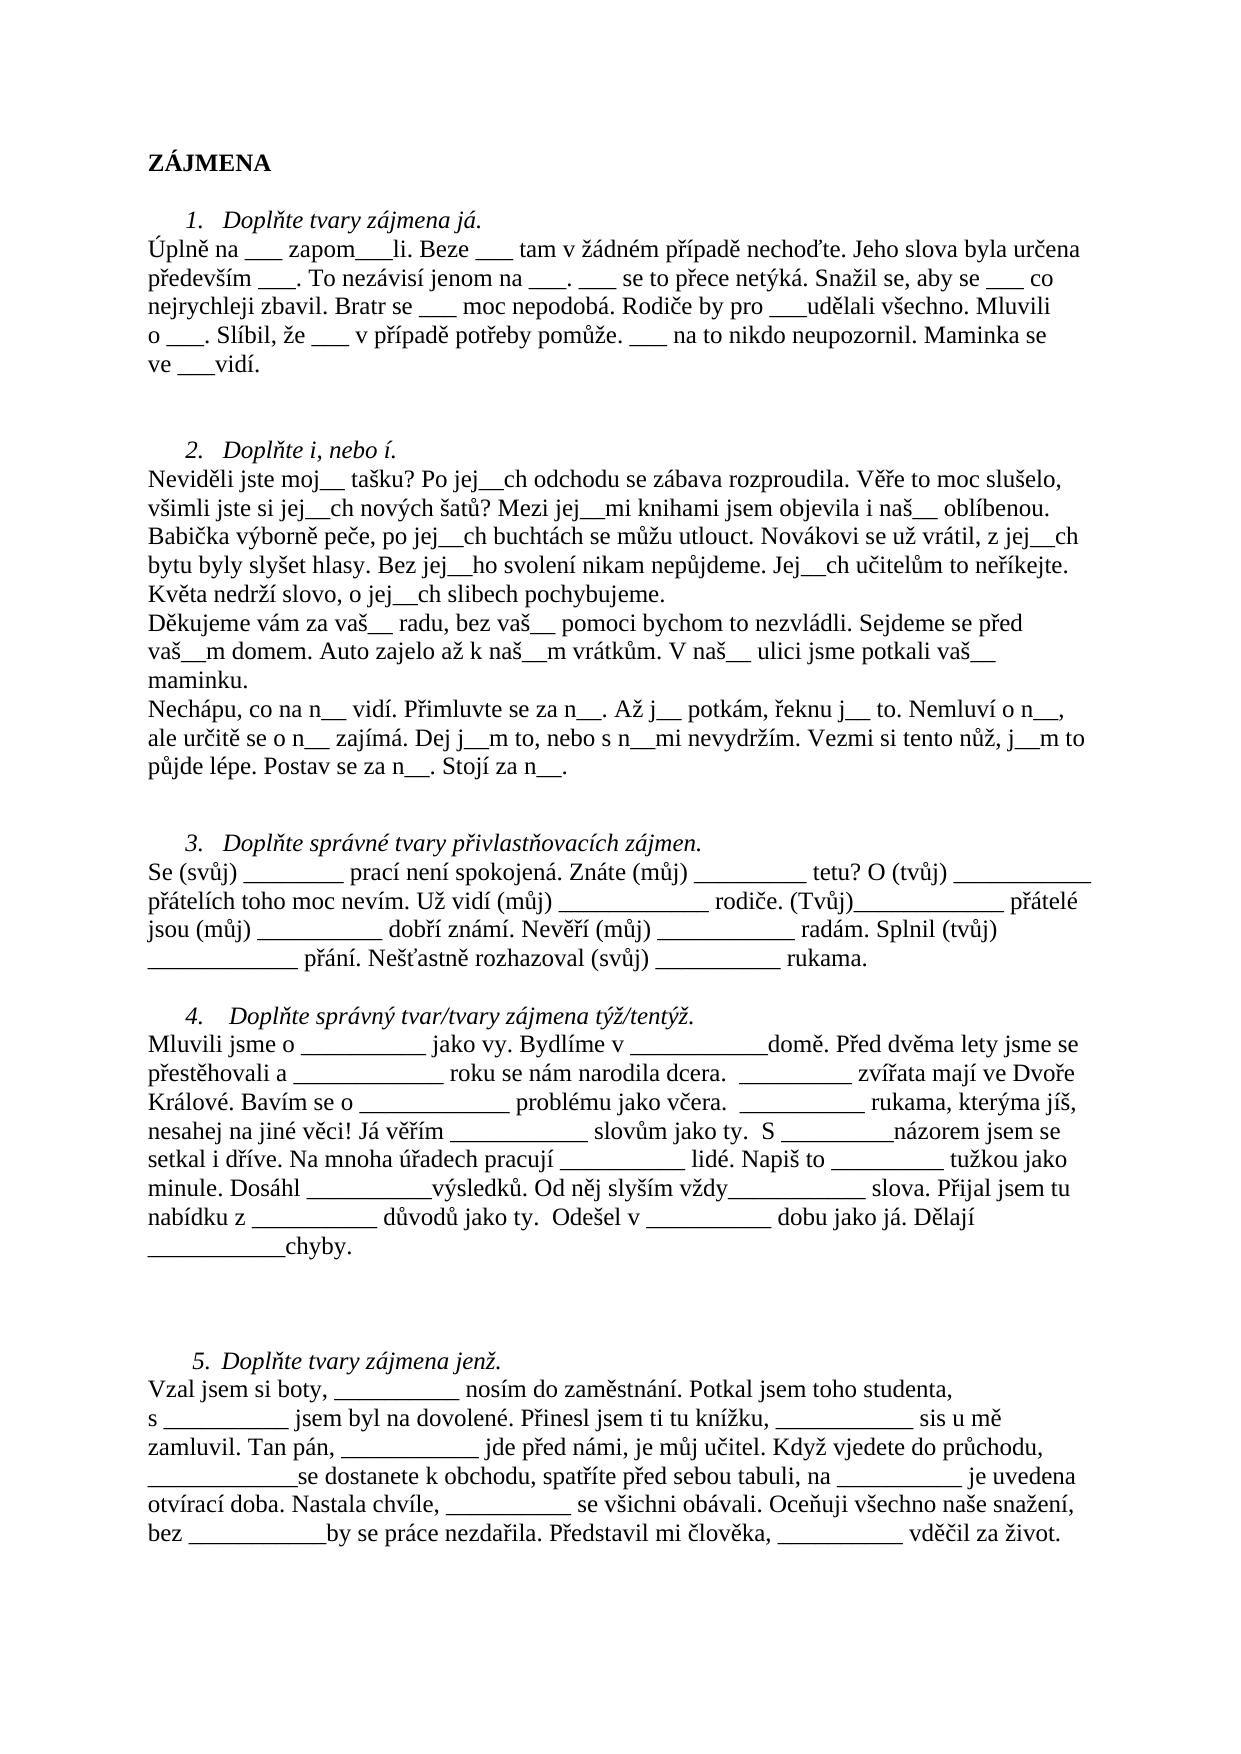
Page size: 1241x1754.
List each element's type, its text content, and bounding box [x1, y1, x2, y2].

text Neviděli jste moj__ tašku? Po jej__ch odchodu se zábava rozproudila. Věře to moc slušelo, všimli jste si jej__ch nových šatů? Mezi jej__mi knihami jsem objevila i naš__ oblíbenou. Babička výborně peče, po jej__ch buchtách se můžu utlouct. Novákovi se už vrátil, z jej__ch bytu byly slyšet hlasy. Bez jej__ho svolení nikam nepůjdeme. Jej__ch učitelům to neříkejte. Květa nedrží slovo, o jej__ch slibech pochybujeme. [148, 464, 1093, 608]
text o ___. Slíbil, že ___ v případě potřeby pomůže. ___ na to nikdo neupozornil. Maminka se [148, 320, 1093, 349]
list Doplňte tvary zájmena jenž. [192, 1346, 1093, 1374]
text Nechápu, co na n__ vidí. Přimluvte se za n__. Až j__ potkám, řeknu j__ to. Nemluví o n__, ale určitě se o n__ zajímá. Dej j__m to, nebo s n__mi nevydržím. Vezmi si tento nůž, j__m to půjde lépe. Postav se za n__. Stojí za n__. [148, 694, 1093, 780]
list Doplňte tvary zájmena já. [185, 205, 1093, 234]
list Doplňte správný tvar/tvary zájmena týž/tentýž. [185, 1001, 1093, 1029]
text Děkujeme vám za vaš__ radu, bez vaš__ pomoci bychom to nezvládli. Sejdeme se před vaš__m domem. Auto zajelo až k naš__m vrátkům. V naš__ ulici jsme potkali vaš__ maminku. [148, 608, 1093, 694]
list Doplňte i, nebo í. [185, 435, 1093, 464]
text ve ___vidí. [148, 349, 1093, 378]
text s __________ jsem byl na dovolené. Přinesl jsem ti tu knížku, ___________ sis u mě zamluvil. Tan pán, ___________ jde před námi, je můj učitel. Když vjedete do průchodu, ____________se dostanete k obchodu, spatříte před sebou tabuli, na __________ je uvedena otvírací doba. Nastala chvíle, __________ se všichni obávali. Oceňuji všechno naše snažení, bez ___________by se práce nezdařila. Představil mi člověka, __________ vděčil za život. [148, 1403, 1093, 1547]
text Úplně na ___ zapom___li. Beze ___ tam v žádném případě nechoďte. Jeho slova byla určena především ___. To nezávisí jenom na ___. ___ se to přece netýká. Snažil se, aby se ___ co nejrychleji zbavil. Bratr se ___ moc nepodobá. Rodiče by pro ___udělali všechno. Mluvili [148, 234, 1093, 320]
list Doplňte správné tvary přivlastňovacích zájmen. [185, 828, 1093, 857]
text Vzal jsem si boty, __________ nosím do zaměstnání. Potkal jsem toho studenta, [148, 1374, 1093, 1403]
text Se (svůj) ________ prací není spokojená. Znáte (můj) _________ tetu? O (tvůj) ___________ přátelích toho moc nevím. Už vidí (můj) ____________ rodiče. (Tvůj)____________ přátelé jsou (můj) __________ dobří známí. Nevěří (můj) ___________ radám. Splnil (tvůj) ____________ přání. Nešťastně rozhazoval (svůj) __________ rukama. [148, 857, 1093, 972]
text Mluvili jsme o __________ jako vy. Bydlíme v ___________domě. Před dvěma lety jsme se přestěhovali a ____________ roku se nám narodila dcera. _________ zvířata mají ve Dvoře Králové. Bavím se o ____________ problému jako včera. __________ rukama, kterýma jíš, nesahej na jiné věci! Já věřím ___________ slovům jako ty. S _________názorem jsem se setkal i dříve. Na mnoha úřadech pracují __________ lidé. Napiš to _________ tužkou jako minule. Dosáhl __________výsledků. Od něj slyším vždy___________ slova. Přijal jsem tu nabídku z __________ důvodů jako ty. Odešel v __________ dobu jako já. Dělají ___________chyby. [148, 1029, 1122, 1259]
text ZÁJMENA [148, 148, 1093, 176]
